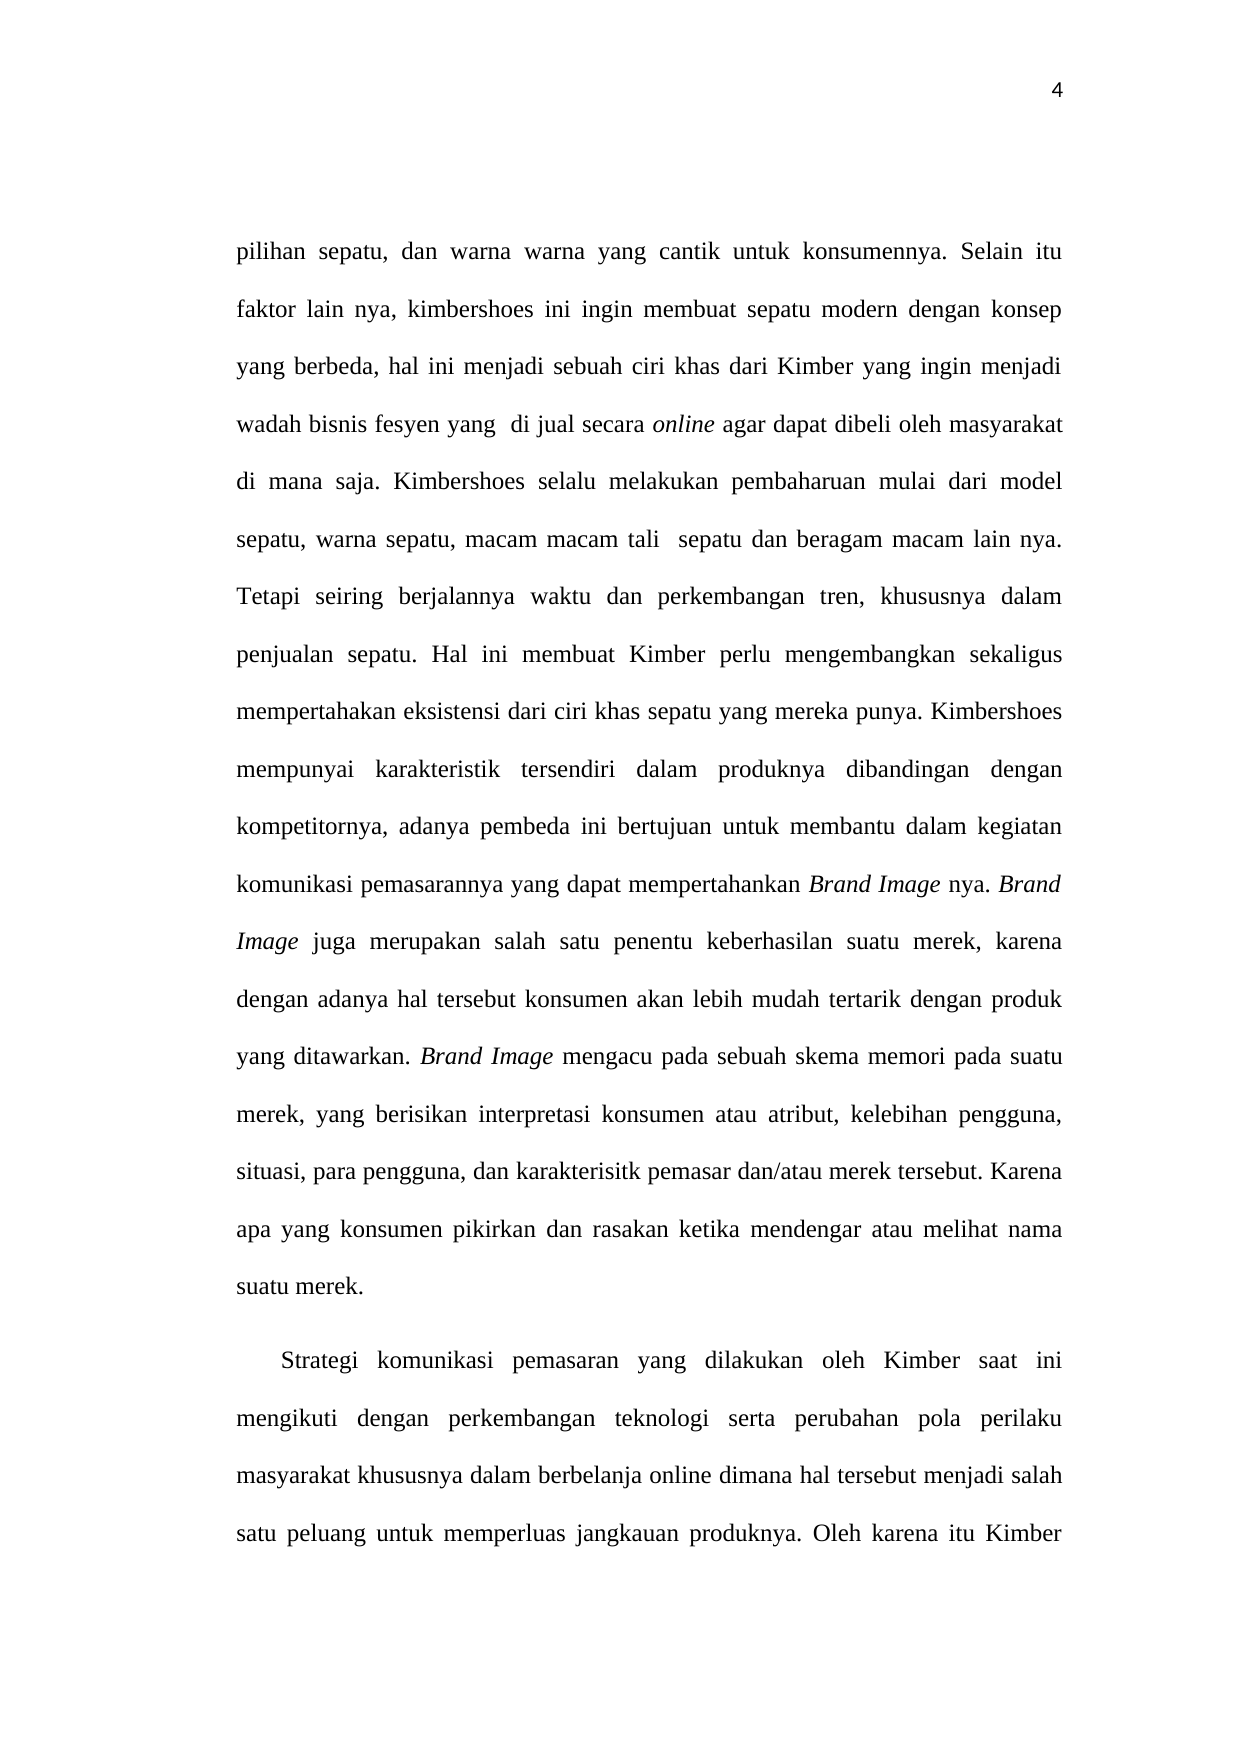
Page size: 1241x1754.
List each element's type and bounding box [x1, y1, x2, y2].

text [236, 236, 1063, 1300]
text [236, 1345, 1063, 1547]
